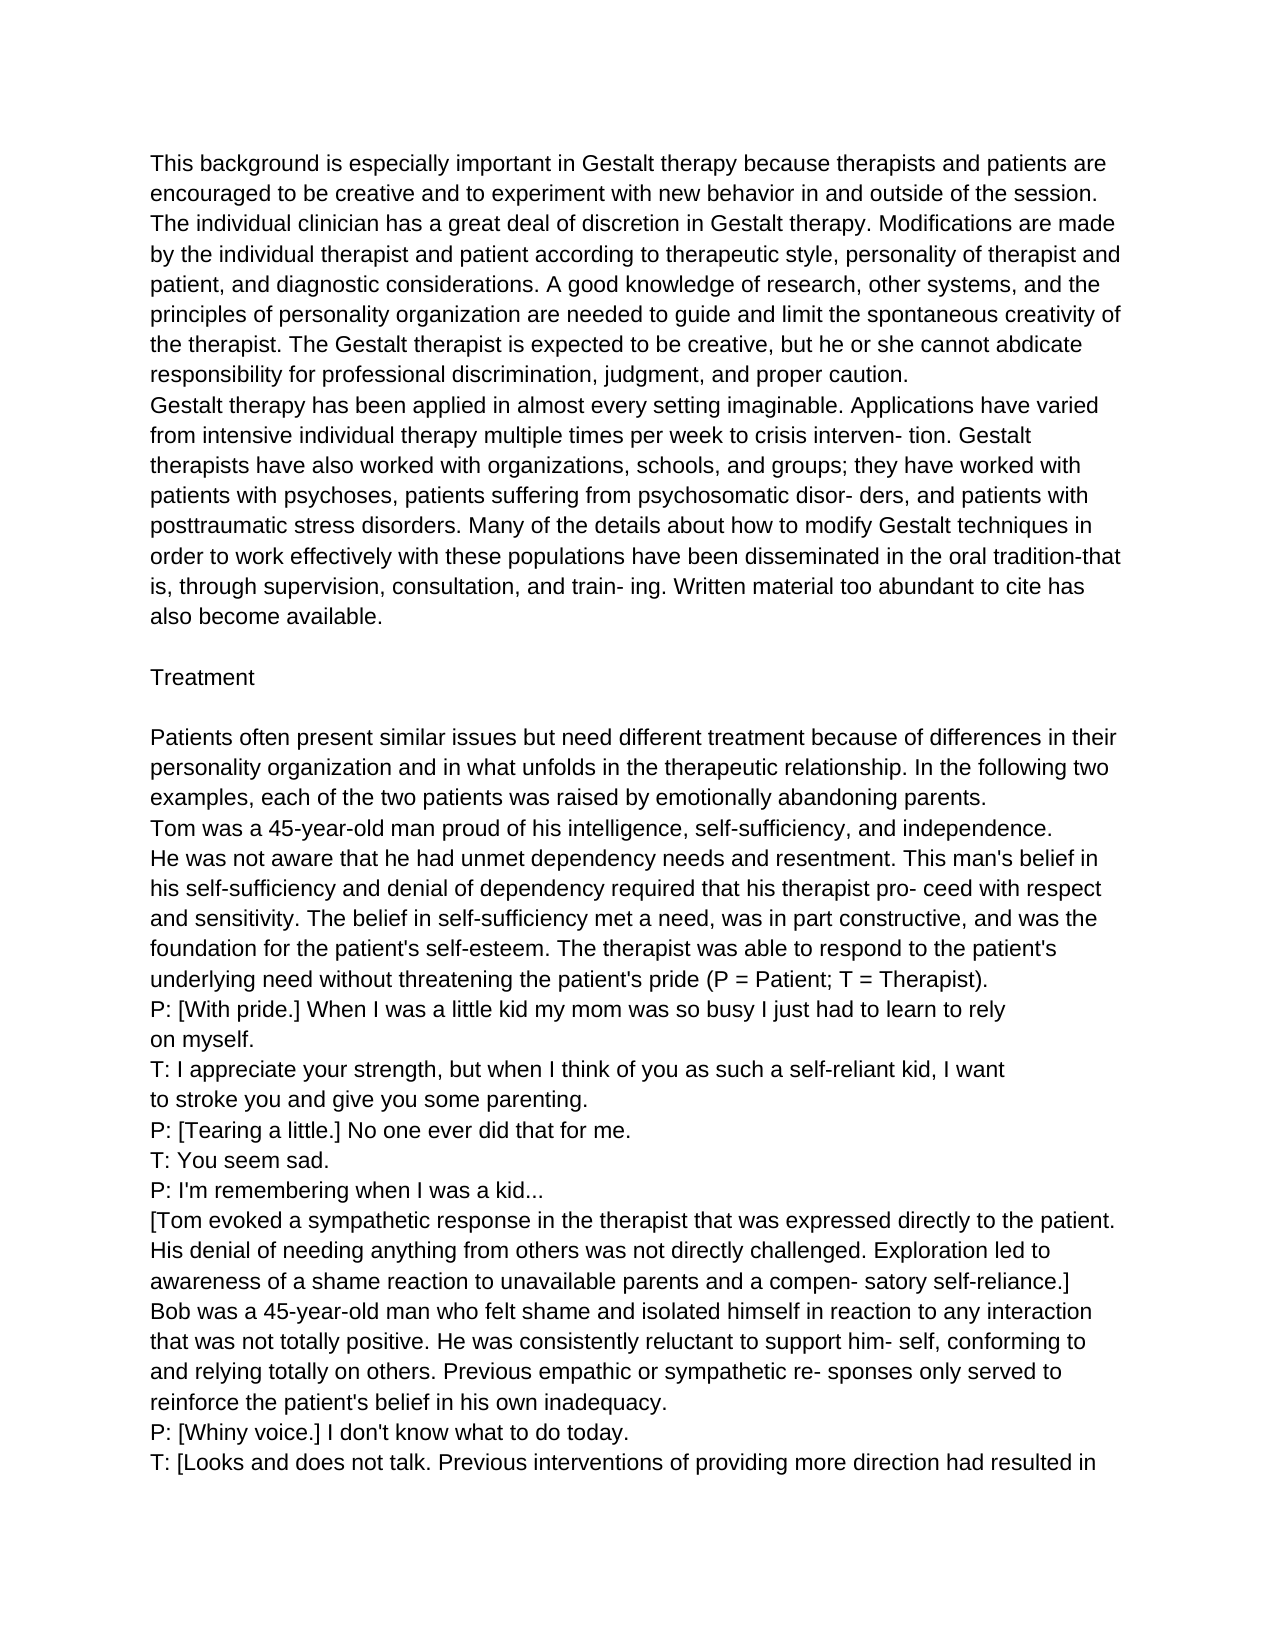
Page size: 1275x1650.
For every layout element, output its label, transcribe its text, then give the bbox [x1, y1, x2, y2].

text Gestalt therapy has been applied in almost every setting imaginable. Applications have varied from intensive individual therapy multiple times per week to crisis interven- tion. Gestalt therapists have also worked with organizations, schools, and groups; they have worked with patients with psychoses, patients suffering from psychosomatic disor- ders, and patients with posttraumatic stress disorders. Many of the details about how to modify Gestalt techniques in order to work effectively with these populations have been disseminated in the oral tradition-that is, through supervision, consultation, and train- ing. Written material too abundant to cite has also become available. [150, 392, 1125, 629]
text Patients often present similar issues but need different treatment because of differences in their personality organization and in what unfolds in the therapeutic relationship. In the following two examples, each of the two patients was raised by emotionally abandoning parents. [150, 724, 1125, 811]
text Tom was a 45-year-old man proud of his intelligence, self-sufficiency, and independence. [150, 814, 1125, 841]
text P: [Tearing a little.] No one ever did that for me. [150, 1117, 1125, 1143]
text T: I appreciate your strength, but when I think of you as such a self-reliant kid, I want [150, 1056, 1125, 1083]
text P: I'm remembering when I was a kid... [150, 1177, 1125, 1203]
text P: [With pride.] When I was a little kid my mom was so busy I just had to learn to rely [150, 996, 1125, 1022]
text to stroke you and give you some parenting. [150, 1086, 1125, 1113]
text T: You seem sad. [150, 1147, 1125, 1173]
text This background is especially important in Gestalt therapy because therapists and patients are encouraged to be creative and to experiment with new behavior in and outside of the session. The individual clinician has a great deal of discretion in Gestalt therapy. Modifications are made by the individual therapist and patient according to therapeutic style, personality of therapist and patient, and diagnostic considerations. A good knowledge of research, other systems, and the principles of personality organization are needed to guide and limit the spontaneous creativity of the therapist. The Gestalt therapist is expected to be creative, but he or she cannot abdicate responsibility for professional discrimination, judgment, and proper caution. [150, 150, 1125, 388]
text [Tom evoked a sympathetic response in the therapist that was expressed directly to the patient. His denial of needing anything from others was not directly challenged. Exploration led to awareness of a shame reaction to unavailable parents and a compen- satory self-reliance.] [150, 1207, 1125, 1294]
text He was not aware that he had unmet dependency needs and resentment. This man's belief in his self-sufficiency and denial of dependency required that his therapist pro- ceed with respect and sensitivity. The belief in self-sufficiency met a need, was in part constructive, and was the foundation for the patient's self-esteem. The therapist was able to respond to the patient's underlying need without threatening the patient's pride (P = Patient; T = Therapist). [150, 845, 1125, 992]
text Treatment [150, 663, 1125, 690]
text P: [Whiny voice.] I don't know what to do today. [150, 1419, 1125, 1445]
text Bob was a 45-year-old man who felt shame and isolated himself in reaction to any interaction that was not totally positive. He was consistently reluctant to support him- self, conforming to and relying totally on others. Previous empathic or sympathetic re- sponses only served to reinforce the patient's belief in his own inadequacy. [150, 1298, 1125, 1415]
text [150, 1449, 1125, 1475]
text on myself. [150, 1026, 1125, 1052]
